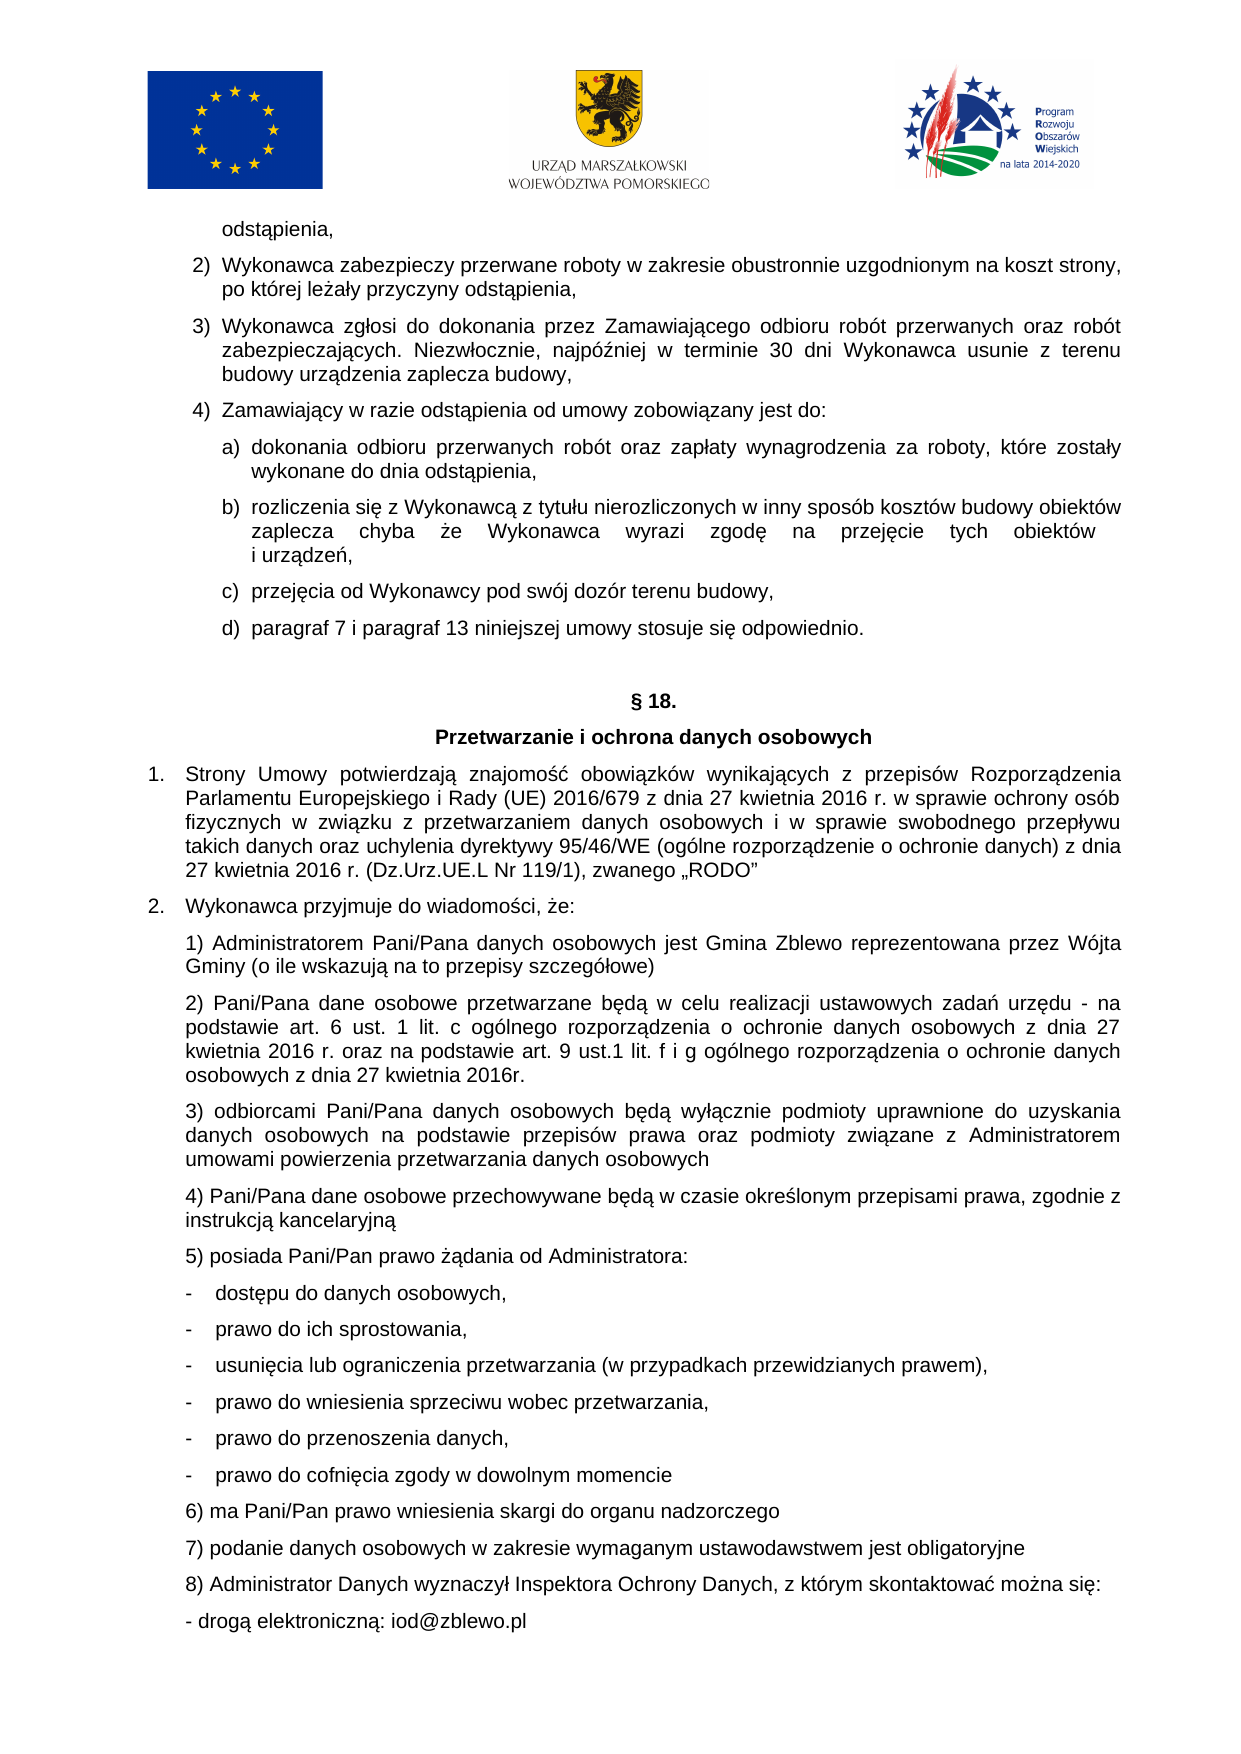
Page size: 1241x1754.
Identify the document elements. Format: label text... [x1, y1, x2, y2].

picture [147, 71, 323, 189]
text - prawo do cofnięcia zgody w dowolnym momencie [185, 1463, 1122, 1487]
list dokonania odbioru przerwanych robót oraz zapłaty wynagrodzenia za roboty, które zostały wykonane do dnia odstąpienia, [222, 434, 1122, 482]
list rozliczenia się z Wykonawcą z tytułu nierozliczonych w inny sposób kosztów budowy obiektów zaplecza chyba że Wykonawca wyrazi zgodę na przejęcie tych obiektów i urządzeń, [222, 495, 1122, 567]
text 7) podanie danych osobowych w zakresie wymaganym ustawodawstwem jest obligatoryjne [185, 1536, 1122, 1559]
list paragraf 7 i paragraf 13 niniejszej umowy stosuje się odpowiednio. [222, 616, 1122, 640]
text 6) ma Pani/Pan prawo wniesienia skargi do organu nadzorczego [185, 1499, 1122, 1523]
picture [508, 70, 710, 189]
text 3) odbiorcami Pani/Pana danych osobowych będą wyłącznie podmioty uprawnione do uzyskania danych osobowych na podstawie przepisów prawa oraz podmioty związane z Administratorem umowami powierzenia przetwarzania danych osobowych [185, 1099, 1122, 1171]
list Wykonawca zgłosi do dokonania przez Zamawiającego odbioru robót przerwanych oraz robót zabezpieczających. Niezwłocznie, najpóźniej w terminie 30 dni Wykonawca usunie z terenu budowy urządzenia zaplecza budowy, [192, 314, 1122, 386]
text - prawo do ich sprostowania, [185, 1317, 1122, 1341]
text - prawo do wniesienia sprzeciwu wobec przetwarzania, [185, 1390, 1122, 1414]
text - drogą elektroniczną: iod@zblewo.pl [185, 1608, 1122, 1632]
text - dostępu do danych osobowych, [185, 1280, 1122, 1304]
text 5) posiada Pani/Pan prawo żądania od Administratora: [185, 1244, 1122, 1268]
list Wykonawca zabezpieczy przerwane roboty w zakresie obustronnie uzgodnionym na koszt strony, po której leżały przyczyny odstąpienia, [192, 253, 1122, 301]
text Przetwarzanie i ochrona danych osobowych [185, 725, 1122, 749]
picture [895, 59, 1094, 189]
text - usunięcia lub ograniczenia przetwarzania (w przypadkach przewidzianych prawem), [185, 1353, 1122, 1377]
text - prawo do przenoszenia danych, [185, 1426, 1122, 1450]
list przejęcia od Wykonawcy pod swój dozór terenu budowy, [222, 579, 1122, 603]
list Strony Umowy potwierdzają znajomość obowiązków wynikających z przepisów Rozporządzenia Parlamentu Europejskiego i Rady (UE) 2016/679 z dnia 27 kwietnia 2016 r. w sprawie ochrony osób fizycznych w związku z przetwarzaniem danych osobowych i w sprawie swobodnego przepływu takich danych oraz uchylenia dyrektywy 95/46/WE (ogólne rozporządzenie o ochronie danych) z dnia 27 kwietnia 2016 r. (Dz.Urz.UE.L Nr 119/1), zwanego „RODO” [148, 762, 1122, 881]
text 1) Administratorem Pani/Pana danych osobowych jest Gmina Zblewo reprezentowana przez Wójta Gminy (o ile wskazują na to przepisy szczegółowe) [185, 930, 1122, 978]
text 8) Administrator Danych wyznaczył Inspektora Ochrony Danych, z którym skontaktować można się: [185, 1572, 1122, 1596]
list Zamawiający w razie odstąpienia od umowy zobowiązany jest do: [192, 398, 1122, 422]
text § 18. [185, 689, 1122, 713]
text 4) Pani/Pana dane osobowe przechowywane będą w czasie określonym przepisami prawa, zgodnie z instrukcją kancelaryjną [185, 1183, 1122, 1231]
text 2) Pani/Pana dane osobowe przetwarzane będą w celu realizacji ustawowych zadań urzędu - na podstawie art. 6 ust. 1 lit. c ogólnego rozporządzenia o ochronie danych osobowych z dnia 27 kwietnia 2016 r. oraz na podstawie art. 9 ust.1 lit. f i g ogólnego rozporządzenia o ochronie danych osobowych z dnia 27 kwietnia 2016r. [185, 991, 1122, 1087]
list Wykonawca przyjmuje do wiadomości, że: [148, 894, 1122, 918]
